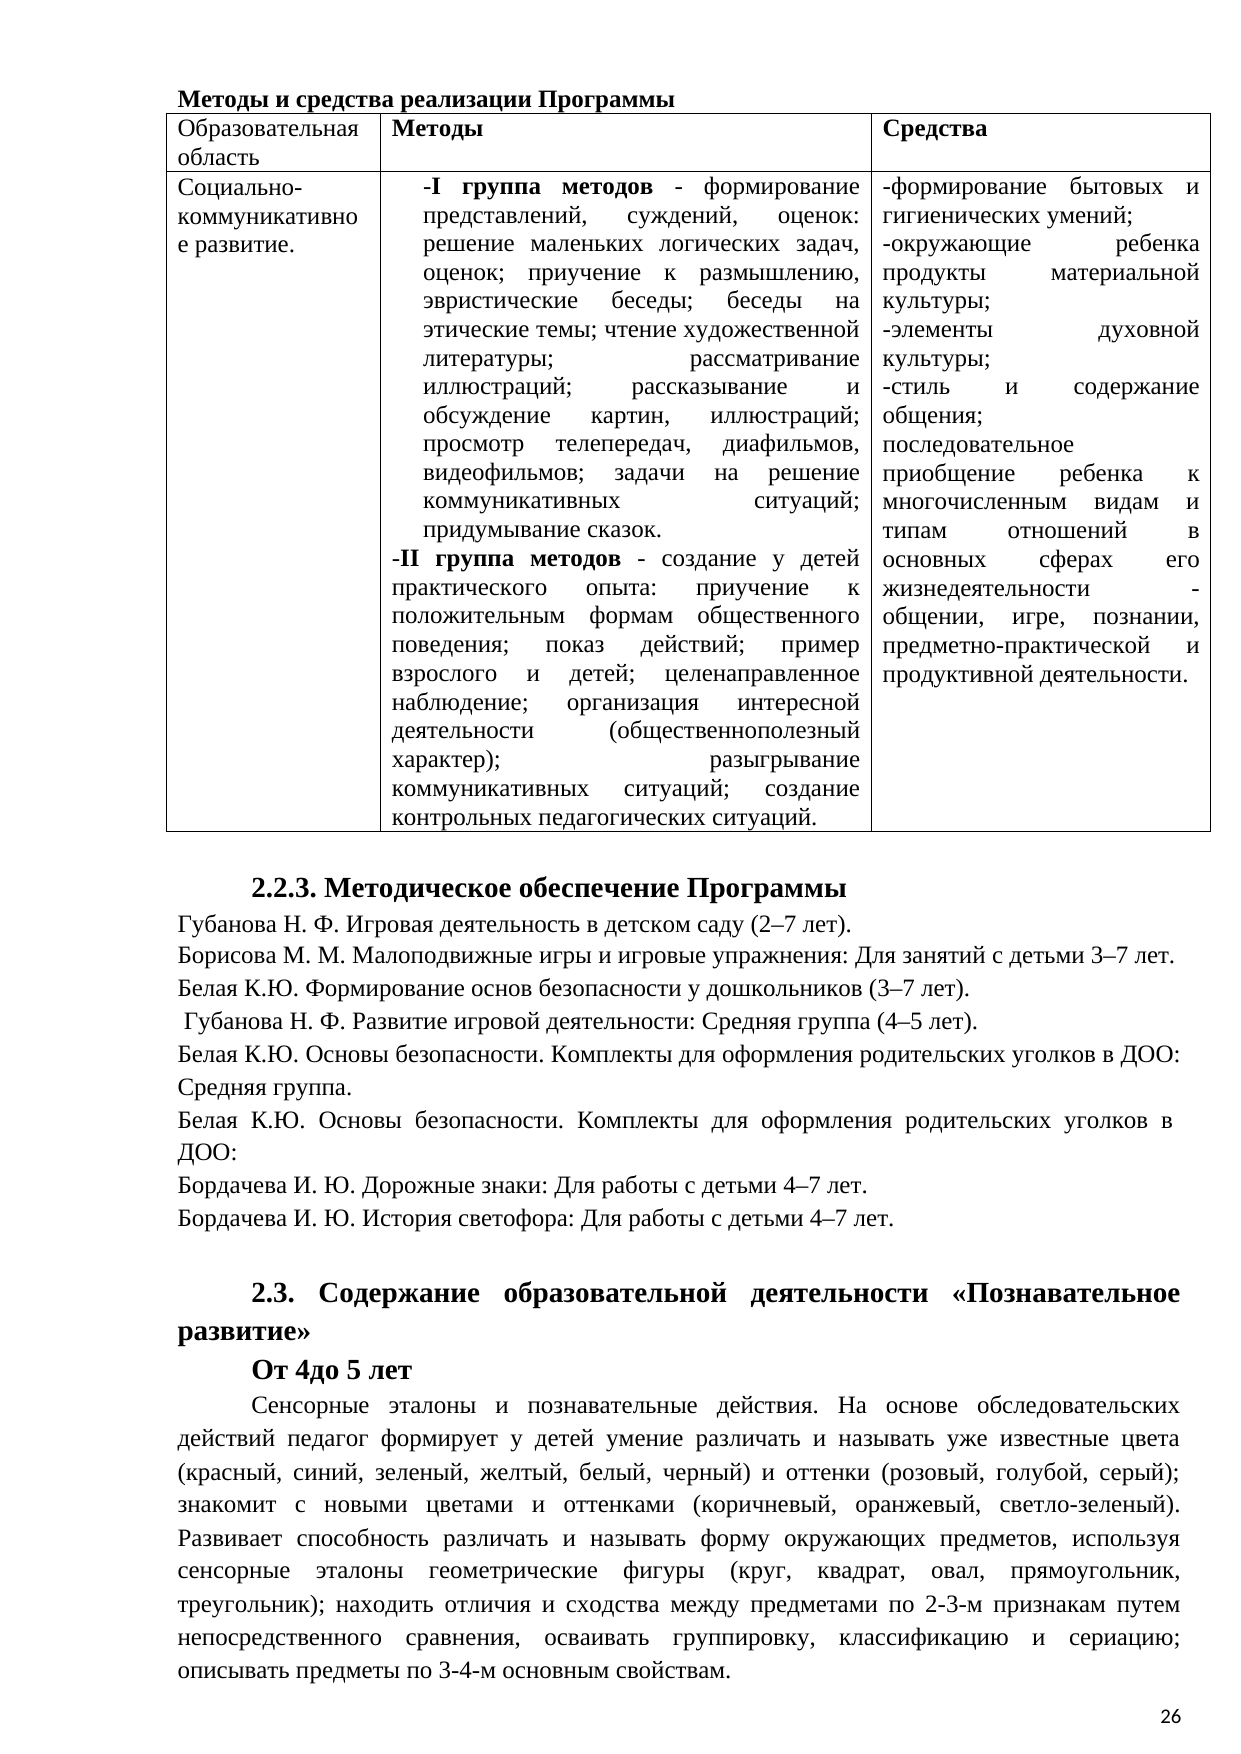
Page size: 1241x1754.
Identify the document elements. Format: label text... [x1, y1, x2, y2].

text 2.2.3. Методическое обеспечение Программы [177, 870, 1181, 904]
text Белая К.Ю. Формирование основ безопасности у дошкольников (3–7 лет). [177, 973, 1181, 1001]
text Губанова Н. Ф. Игровая деятельность в детском саду (2–7 лет). [177, 909, 1181, 937]
table_header Методы [381, 114, 871, 171]
table_header Средства [872, 114, 1210, 171]
table_cell -I группа методов - формирование представлений, суждений, оценок: решение маленьких логических задач, оценок; приучение к размышлению, эвристические беседы; беседы на этические темы; чтение художественной литературы; рассматривание иллюстраций; рассказывание и обсуждение картин, иллюстраций; просмотр телепередач, диафильмов, видеофильмов; задачи на решение коммуникативных ситуаций; придумывание сказок. -II группа методов - создание у детей практического опыта: приучение к положительным формам общественного поведения; показ действий; пример взрослого и детей; целенаправленное наблюдение; организация интересной деятельности (общественнополезный характер); разыгрывание коммуникативных ситуаций; создание контрольных педагогических ситуаций. [381, 172, 871, 831]
text Бордачева И. Ю. История светофора: Для работы с детьми 4–7 лет. [177, 1203, 1181, 1232]
text Белая К.Ю. Основы безопасности. Комплекты для оформления родительских уголков в ДОО: [177, 1105, 1174, 1166]
text Белая К.Ю. Основы безопасности. Комплекты для оформления родительских уголков в ДОО: Средняя группа. [177, 1039, 1181, 1101]
text Борисова М. М. Малоподвижные игры и игровые упражнения: Для занятий с детьми 3–7 лет. [177, 940, 1181, 968]
text От 4до 5 лет [177, 1352, 1181, 1386]
table_cell Социально-коммуникативное развитие. [167, 172, 380, 831]
text 2.3. Содержание образовательной деятельности «Познавательное развитие» [177, 1275, 1181, 1347]
table_header Образовательная область [167, 114, 380, 171]
text Губанова Н. Ф. Развитие игровой деятельности: Средняя группа (4–5 лет). [177, 1006, 1181, 1034]
text Бордачева И. Ю. Дорожные знаки: Для работы с детьми 4–7 лет. [177, 1170, 1181, 1199]
text Сенсорные эталоны и познавательные действия. На основе обследовательских действий педагог формирует у детей умение различать и называть уже известные цвета (красный, синий, зеленый, желтый, белый, черный) и оттенки (розовый, голубой, серый); знакомит с новыми цветами и оттенками (коричневый, оранжевый, светло-зеленый). Развивает способность различать и называть форму окружающих предметов, используя сенсорные эталоны геометрические фигуры (круг, квадрат, овал, прямоугольник, треугольник); находить отличия и сходства между предметами по 2-3-м признакам путем непосредственного сравнения, осваивать группировку, классификацию и сериацию; описывать предметы по 3-4-м основным свойствам. [177, 1391, 1181, 1683]
table_cell -формирование бытовых и гигиенических умений; -окружающие ребенка продукты материальной культуры; -элементы духовной культуры; -стиль и содержание общения; последовательное приобщение ребенка к многочисленным видам и типам отношений в основных сферах его жизнедеятельности - общении, игре, познании, предметно-практической и продуктивной деятельности. [872, 172, 1210, 831]
text Методы и средства реализации Программы [177, 84, 1181, 112]
